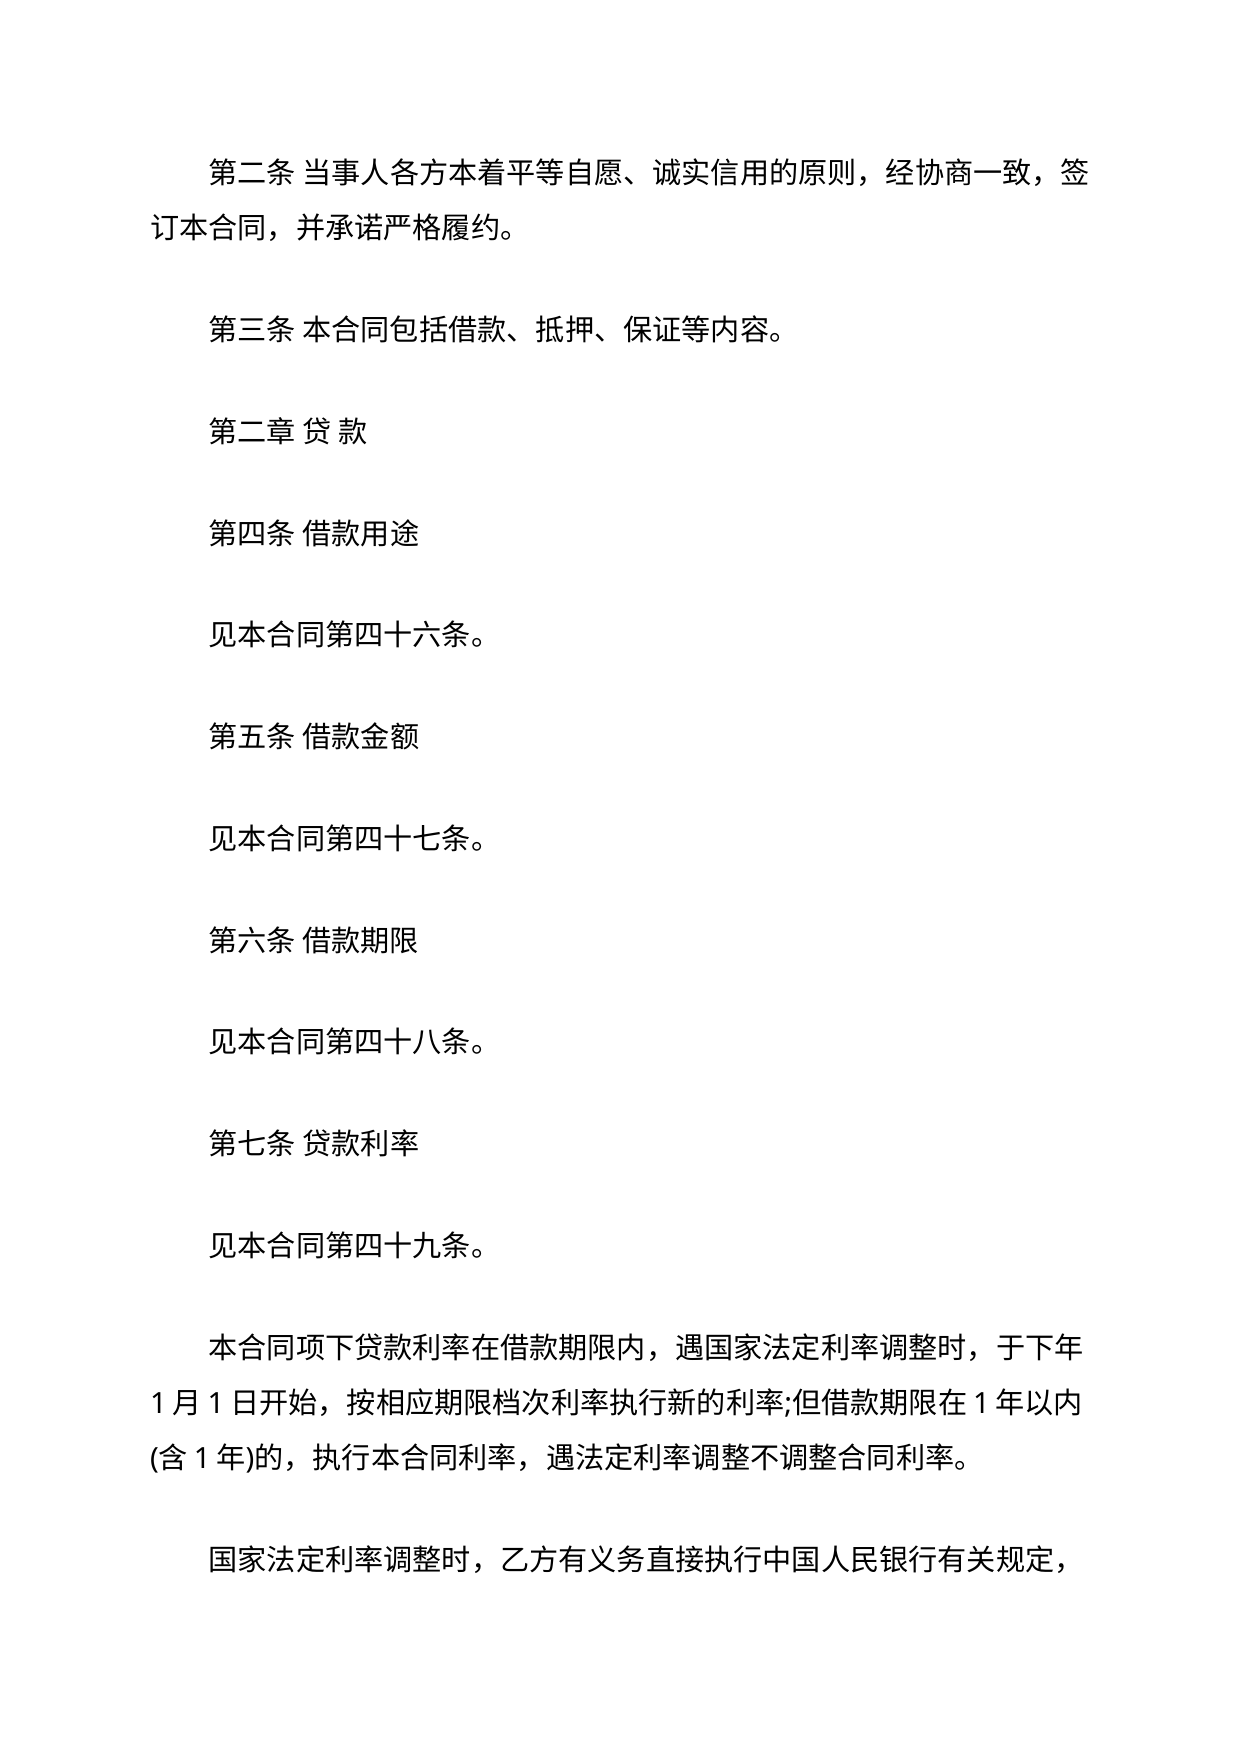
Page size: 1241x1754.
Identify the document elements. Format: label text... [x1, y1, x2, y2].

text 第二条 当事人各方本着平等自愿、诚实信用的原则，经协商一致，签订本合同，并承诺严格履约。 [150, 150, 1090, 247]
text 第五条 借款金额 [150, 714, 1090, 756]
text 见本合同第四十八条。 [150, 1019, 1090, 1061]
text 见本合同第四十六条。 [150, 612, 1090, 654]
text 第三条 本合同包括借款、抵押、保证等内容。 [150, 307, 1090, 349]
text 第七条 贷款利率 [150, 1121, 1090, 1163]
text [150, 1536, 1090, 1578]
text 第四条 借款用途 [150, 510, 1090, 552]
text 见本合同第四十九条。 [150, 1223, 1090, 1265]
text 第六条 借款期限 [150, 917, 1090, 959]
text 本合同项下贷款利率在借款期限内，遇国家法定利率调整时，于下年1月1日开始，按相应期限档次利率执行新的利率;但借款期限在1年以内(含1年)的，执行本合同利率，遇法定利率调整不调整合同利率。 [150, 1324, 1090, 1477]
text 见本合同第四十七条。 [150, 816, 1090, 858]
text 第二章 贷 款 [150, 408, 1090, 451]
